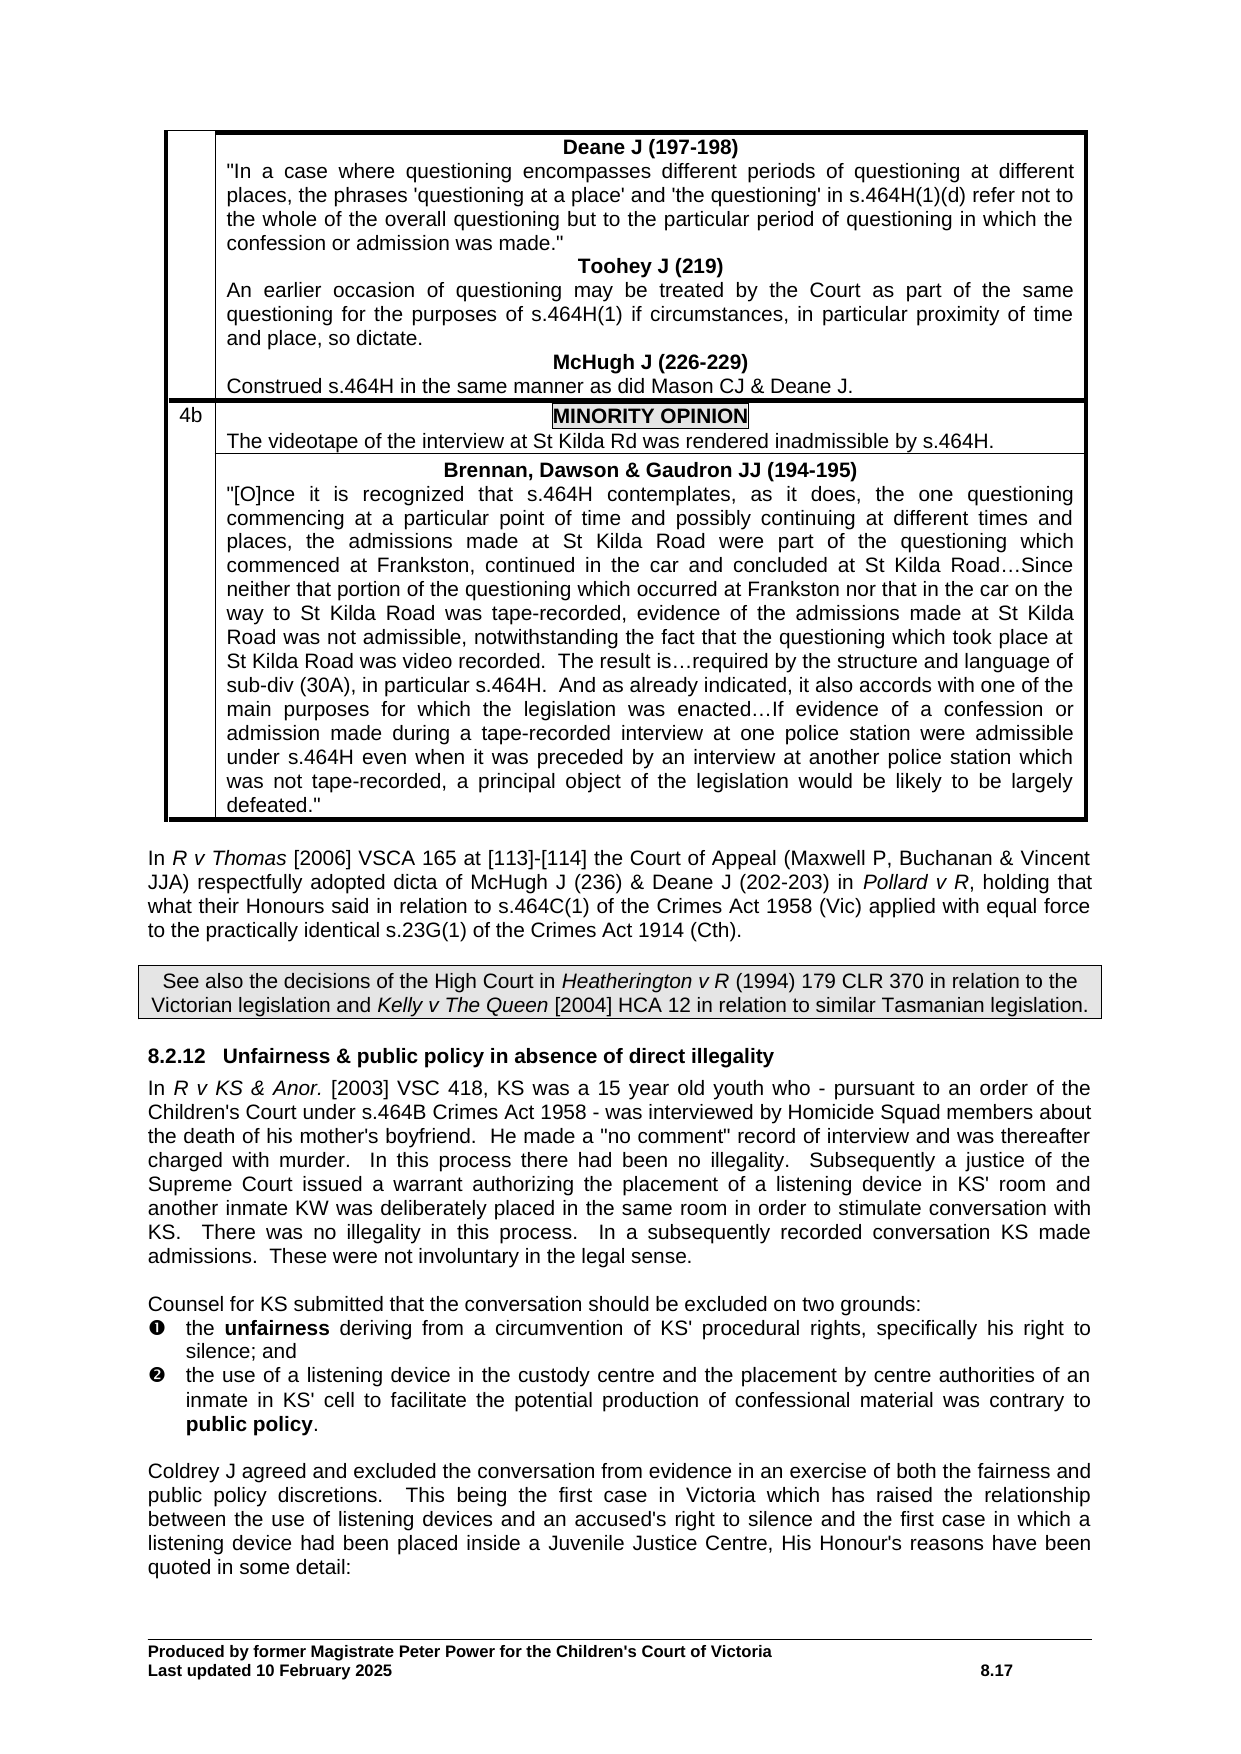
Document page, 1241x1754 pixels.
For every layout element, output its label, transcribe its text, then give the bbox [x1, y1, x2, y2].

text Coldrey J agreed and excluded the conversation from evidence in an exercise of both the fairness and public policy discretions. This being the first case in Victoria which has raised the relationship between the use of listening devices and an accused's right to silence and the first case in which a listening device had been placed inside a Juvenile Justice Centre, His Honour's reasons have been quoted in some detail: [148, 1459, 1092, 1579]
text the use of a listening device in the custody centre and the placement by centre authorities of an inmate in KS' cell to facilitate the potential production of confessional material was contrary to public policy. [148, 1363, 1092, 1435]
table_cell Deane J (197-198) "In a case where questioning encompasses different periods of questioning at different places, the phrases 'questioning at a place' and 'the questioning' in s.464H(1)(d) refer not to the whole of the overall questioning but to the particular period of questioning in which the confession or admission was made." Toohey J (219) An earlier occasion of questioning may be treated by the Court as part of the same questioning for the purposes of s.464H(1) if circumstances, in particular proximity of time and place, so dictate. McHugh J (226-229) Construed s.464H in the same manner as did Mason CJ & Deane J. [216, 135, 1084, 398]
subtitle 8.2.12 Unfairness & public policy in absence of direct illegality [148, 1043, 1092, 1067]
table_cell MINORITY OPINION The videotape of the interview at was rendered inadmissible by s.464H. [216, 403, 1084, 453]
text the unfairness deriving from a circumvention of KS' procedural rights, specifically his right to silence; and [148, 1315, 1092, 1363]
text Counsel for KS submitted that the conversation should be excluded on two grounds: [148, 1291, 1092, 1315]
text In R v KS & Anor. [2003] VSC 418, KS was a 15 year old youth who - pursuant to an order of the Children's Court under s.464B Crimes Act 1958 - was interviewed by Homicide Squad members about the death of his mother's boyfriend. He made a "no comment" record of interview and was thereafter charged with murder. In this process there had been no illegality. Subsequently a justice of the Supreme Court issued a warrant authorizing the placement of a listening device in KS' room and another inmate KW was deliberately placed in the same room in order to stimulate conversation with KS. There was no illegality in this process. In a subsequently recorded conversation KS made admissions. These were not involuntary in the legal sense. [148, 1076, 1092, 1267]
table_cell [168, 131, 215, 398]
text See also the decisions of the High Court in Heatherington v R (1994) 179 CLR 370 in relation to the Victorian legislation and Kelly v The Queen [2004] HCA 12 in relation to similar Tasmanian legislation. [139, 966, 1101, 1018]
table_cell 4b [168, 399, 215, 817]
text In R v Thomas [2006] VSCA 165 at [113]-[114] the Court of Appeal (Maxwell P, Buchanan & Vincent JJA) respectfully adopted dicta of McHugh J (236) & Deane J (202-203) in Pollard v R, holding that what their Honours said in relation to s.464C(1) of the Crimes Act 1958 (Vic) applied with equal force to the practically identical s.23G(1) of the Crimes Act 1914 (Cth). [148, 846, 1092, 941]
table_cell Brennan, Dawson & Gaudron JJ (194-195) "[O]nce it is recognized that s.464H contemplates, as it does, the one questioning commencing at a particular point of time and possibly continuing at different times and places, the admissions made at St Kilda Road were part of the questioning which commenced at Frankston, continued in the car and concluded at St Kilda Road…Since neither that portion of the questioning which occurred at Frankston nor that in the car on the way to St Kilda Road was tape-recorded, evidence of the admissions made at St Kilda Road was not admissible, notwithstanding the fact that the questioning which took place at St Kilda Road was video recorded. The result is…required by the structure and language of sub-div (30A), in particular s.464H. And as already indicated, it also accords with one of the main purposes for which the legislation was enacted…If evidence of a confession or admission made during a tape-recorded interview at one police station were admissible under s.464H even when it was preceded by an interview at another police station which was not tape-recorded, a principal object of the legislation would be likely to be largely defeated." [216, 454, 1084, 817]
